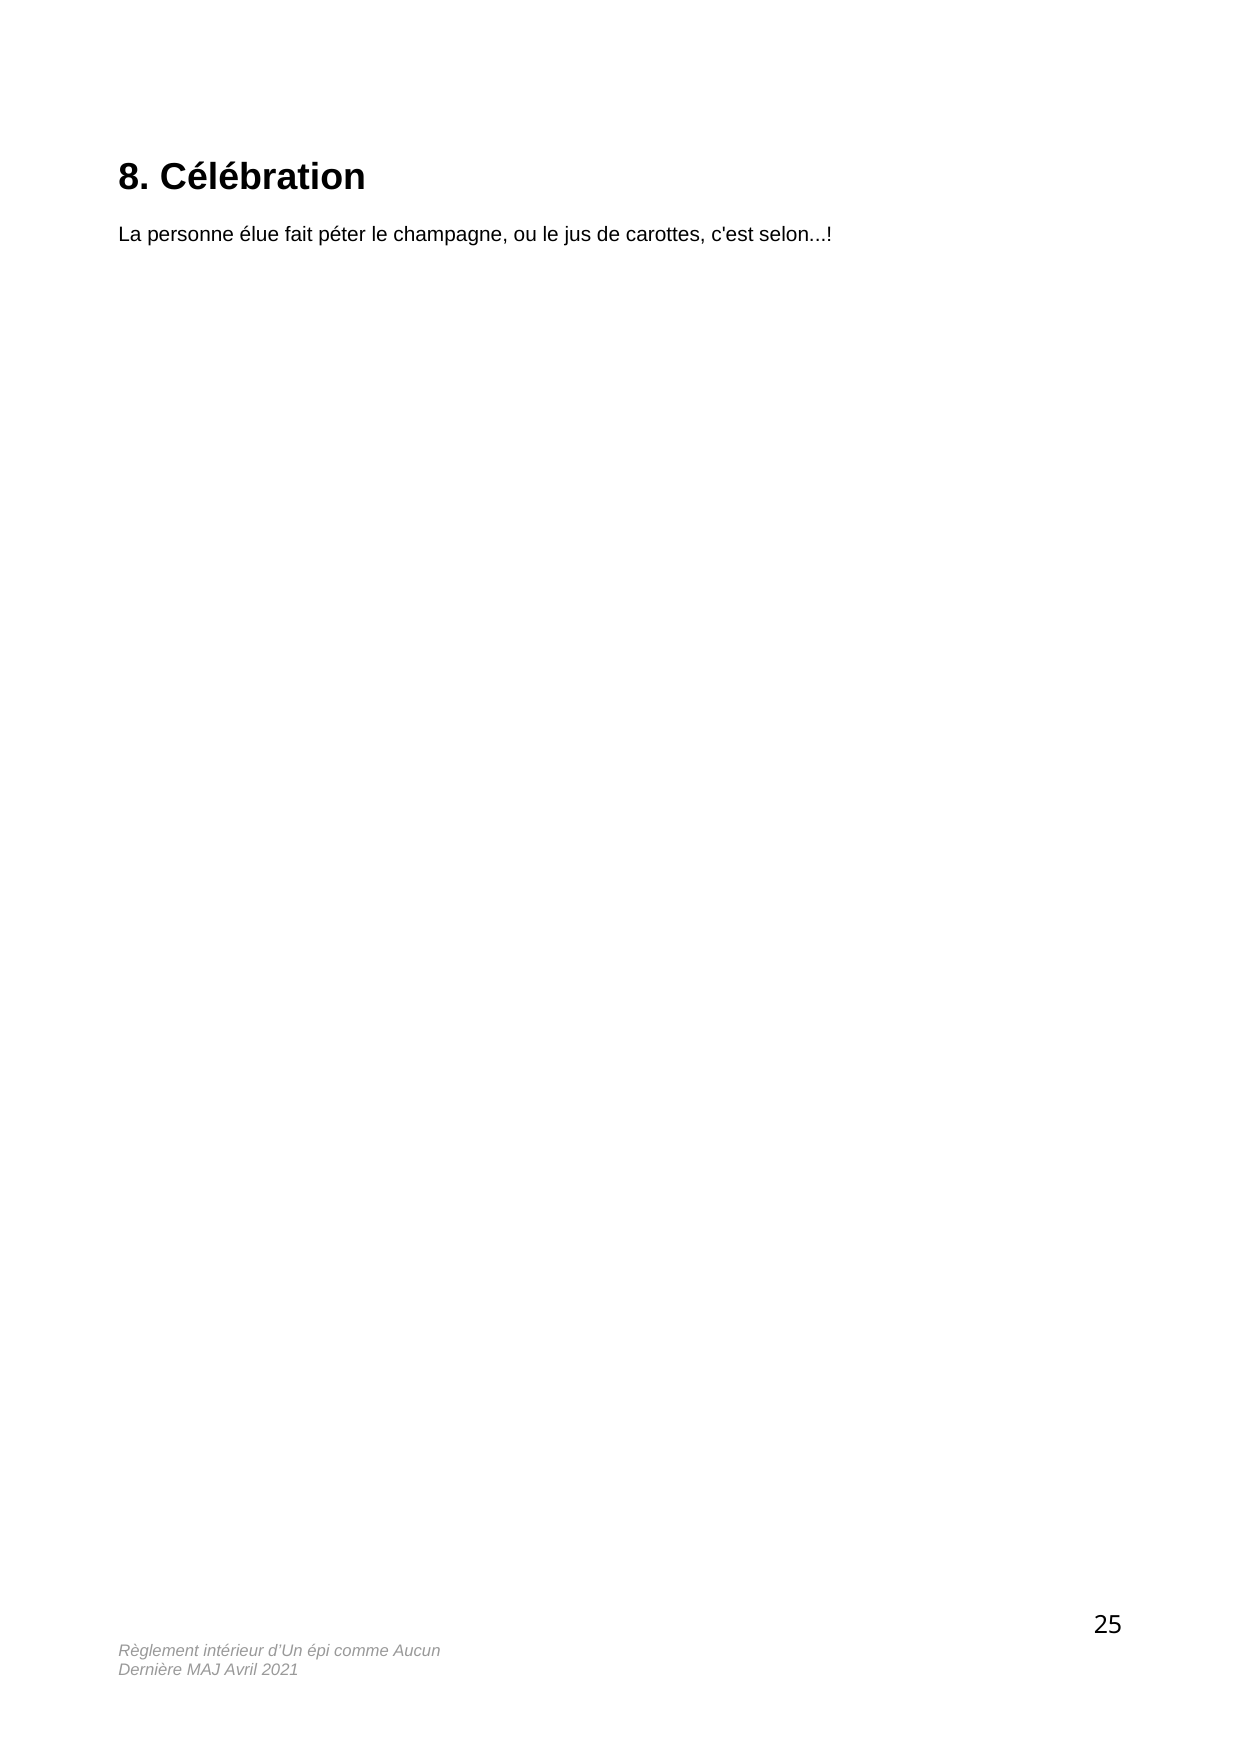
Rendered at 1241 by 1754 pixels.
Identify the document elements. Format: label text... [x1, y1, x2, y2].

text La personne élue fait péter le champagne, ou le jus de carottes, c'est selon...! [118, 222, 1122, 333]
text 8. Célébration [118, 154, 1122, 197]
